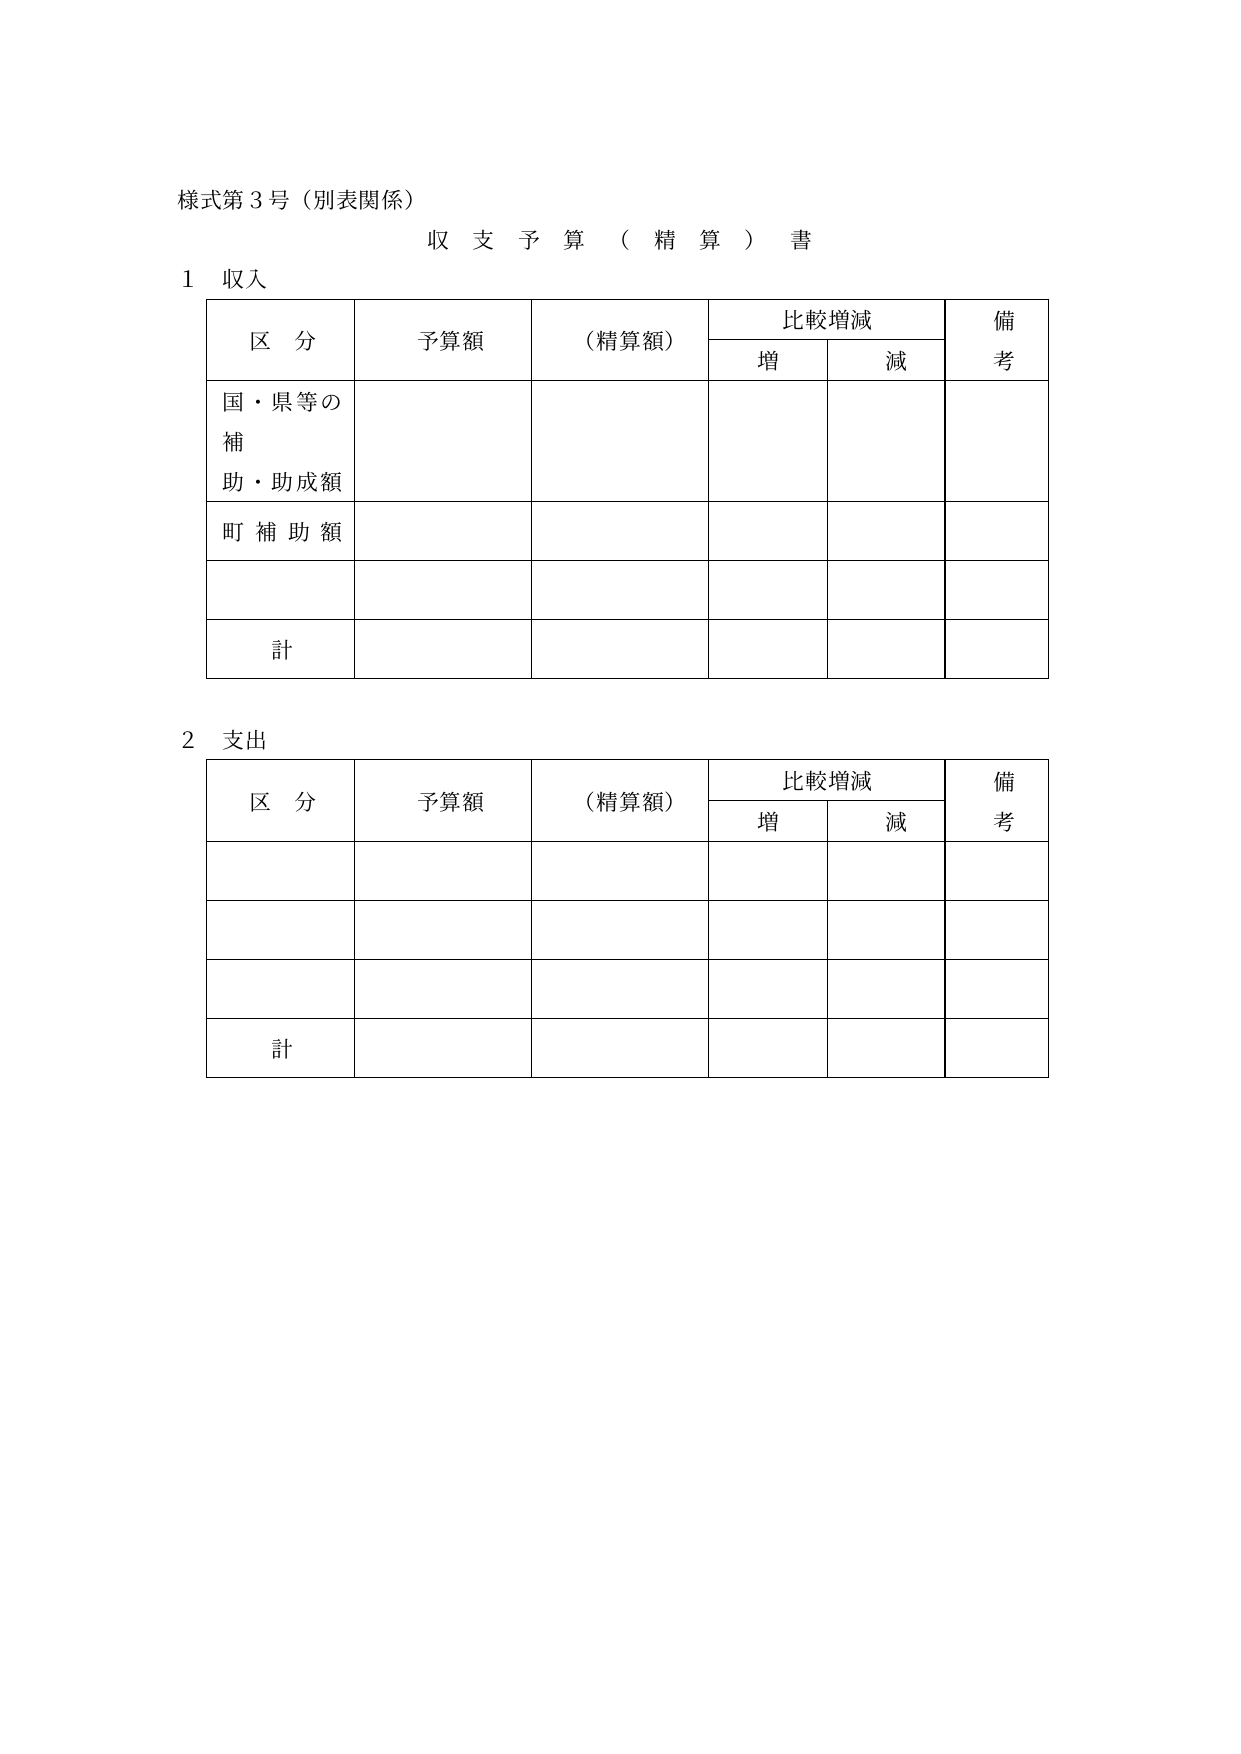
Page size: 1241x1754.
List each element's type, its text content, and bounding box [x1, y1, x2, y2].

table_cell [946, 1019, 1048, 1077]
table_cell [828, 842, 944, 900]
table_cell [532, 901, 708, 959]
table_cell 国・県等の補 助・助成額 [207, 381, 354, 501]
text ２ 支出 [177, 719, 1063, 759]
table_cell [355, 620, 531, 678]
table_cell [709, 502, 827, 560]
table_cell [828, 620, 944, 678]
table_header 比較増減 [709, 300, 944, 339]
text １ 収入 [177, 258, 1063, 298]
text 様式第３号（別表関係） [177, 179, 1063, 219]
table_cell [709, 960, 827, 1018]
text 収 支 予 算 （ 精 算 ） 書 [177, 219, 1063, 258]
table_cell [828, 960, 944, 1018]
table_cell [355, 842, 531, 900]
table_cell [532, 620, 708, 678]
table_cell [355, 502, 531, 560]
table_header 区 分 [207, 760, 354, 841]
table_cell [207, 842, 354, 900]
table_header 比較増減 [709, 760, 944, 800]
table_cell 減 [828, 801, 944, 841]
table_cell 増 [709, 801, 827, 841]
table_cell 増 [709, 340, 827, 380]
table_cell [828, 502, 944, 560]
table_cell 計 [207, 620, 354, 678]
table_cell [946, 381, 1048, 501]
table_header 区 分 [207, 300, 354, 380]
table_cell [355, 901, 531, 959]
table_cell [946, 561, 1048, 619]
table_header 備 考 [946, 300, 1048, 380]
table_cell [709, 381, 827, 501]
table_cell [709, 620, 827, 678]
table_cell [828, 561, 944, 619]
table_cell [709, 561, 827, 619]
table_cell [946, 901, 1048, 959]
table_cell 減 [828, 340, 944, 380]
table_cell [532, 1019, 708, 1077]
table_cell [532, 502, 708, 560]
table_cell 計 [207, 1019, 354, 1077]
table_cell [355, 561, 531, 619]
table_cell [207, 901, 354, 959]
table_cell [828, 901, 944, 959]
table_cell [828, 1019, 944, 1077]
table_cell [946, 960, 1048, 1018]
table_cell [709, 1019, 827, 1077]
table_cell [355, 1019, 531, 1077]
table_cell [946, 620, 1048, 678]
table_cell [355, 960, 531, 1018]
table_cell [207, 561, 354, 619]
table_cell [207, 960, 354, 1018]
table_cell [709, 842, 827, 900]
table_cell [532, 561, 708, 619]
table_cell [532, 381, 708, 501]
table_cell 町補助額 [207, 502, 354, 560]
table_header 予算額 [355, 300, 531, 380]
table_cell [709, 901, 827, 959]
table_header 備 考 [946, 760, 1048, 841]
table_cell [355, 381, 531, 501]
table_cell [946, 842, 1048, 900]
table_header （精算額） [532, 760, 708, 841]
table_cell [532, 960, 708, 1018]
table_header 予算額 [355, 760, 531, 841]
table_header （精算額） [532, 300, 708, 380]
table_cell [828, 381, 944, 501]
table_cell [532, 842, 708, 900]
table_cell [946, 502, 1048, 560]
